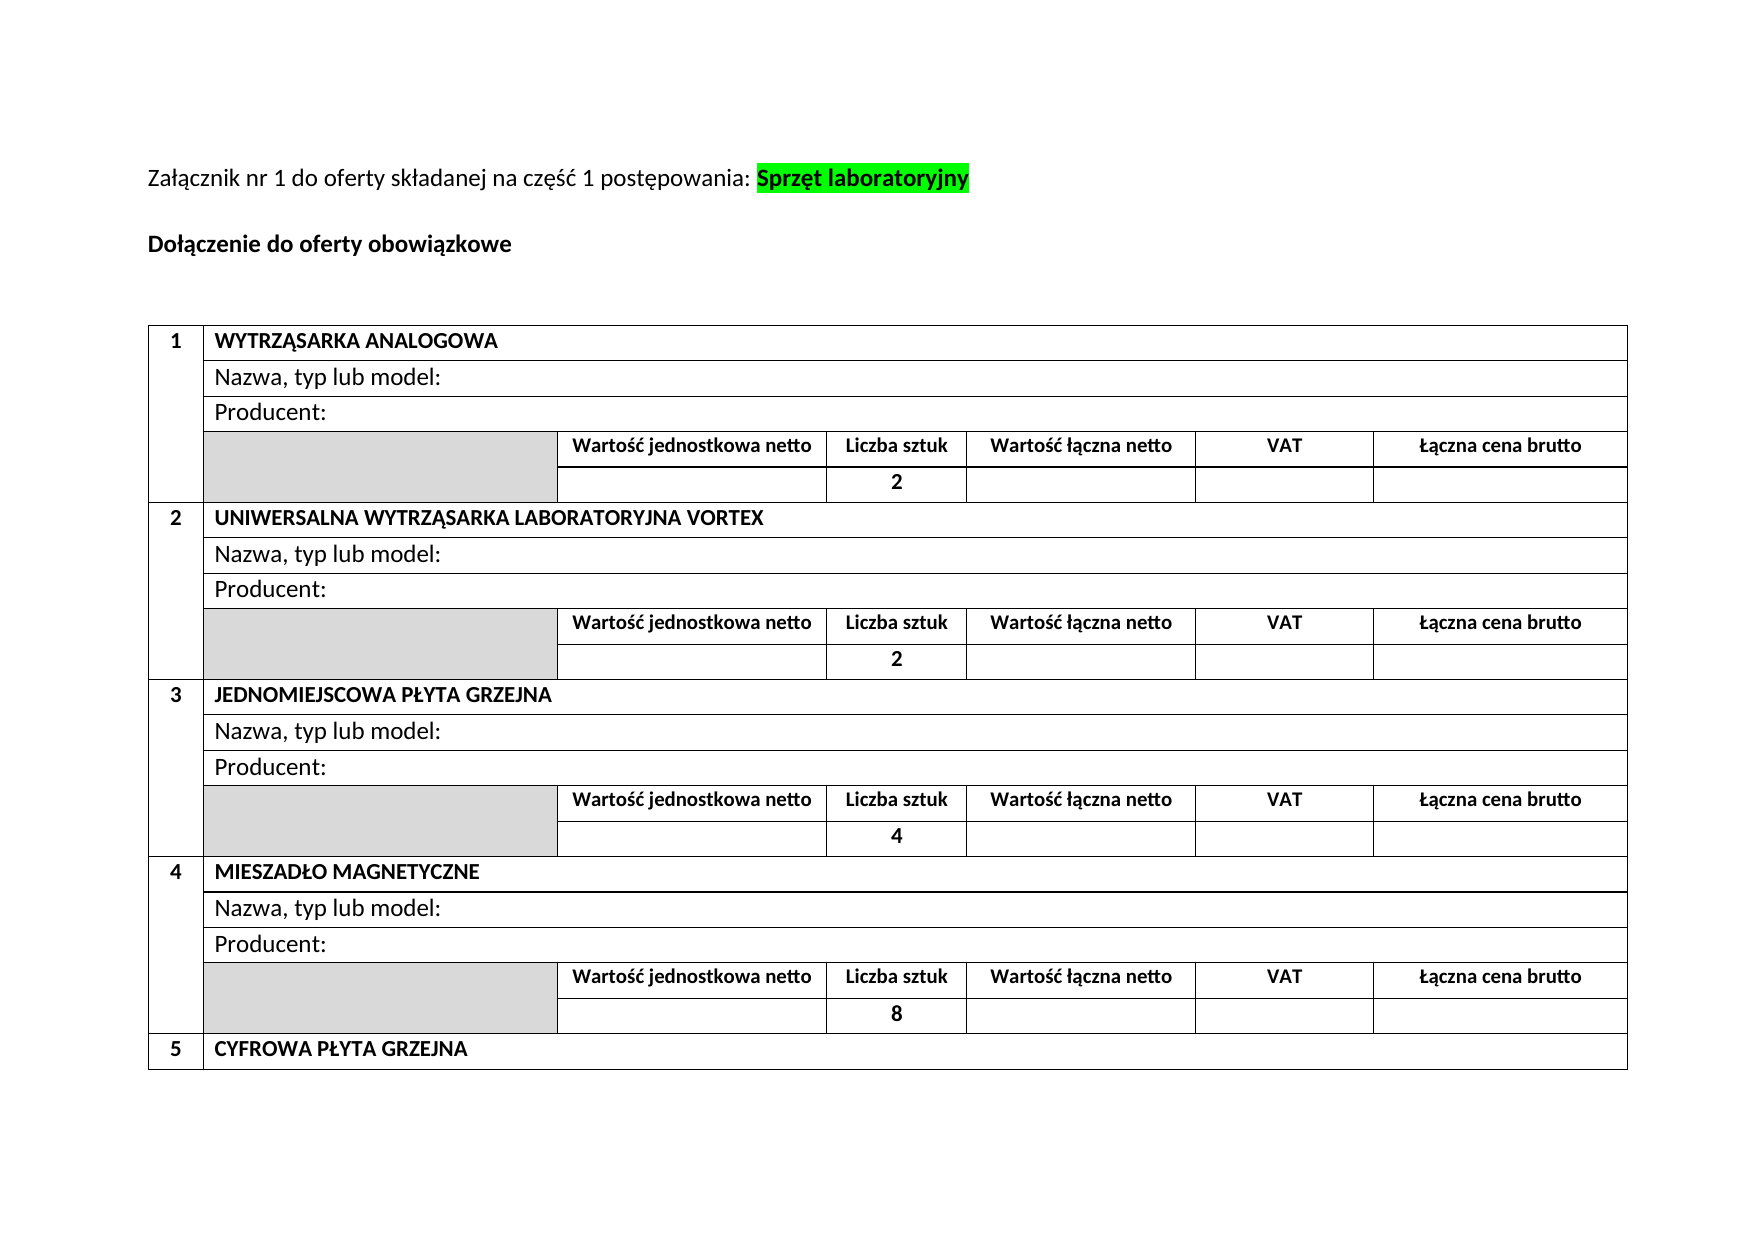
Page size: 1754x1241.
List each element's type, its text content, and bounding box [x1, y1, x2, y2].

table_cell Liczba sztuk [827, 432, 966, 466]
table_cell 2 [149, 503, 203, 679]
table_cell 2 [827, 468, 966, 502]
table_cell [967, 645, 1195, 679]
table_cell Łączna cena brutto [1374, 786, 1627, 821]
table_cell Wartość jednostkowa netto [558, 432, 826, 466]
table_cell [204, 432, 557, 502]
table_cell [558, 468, 826, 502]
table_cell Liczba sztuk [827, 609, 966, 643]
table_cell [967, 822, 1195, 856]
table_cell Wartość jednostkowa netto [558, 963, 826, 998]
table_cell 8 [827, 999, 966, 1033]
table_cell Wartość łączna netto [967, 432, 1195, 466]
table_cell [558, 822, 826, 856]
table_cell [204, 786, 557, 856]
table_cell Producent: [204, 751, 1627, 785]
table_cell 3 [149, 680, 203, 856]
table_cell [967, 999, 1195, 1033]
table_cell VAT [1196, 609, 1373, 643]
table_header 1 [149, 326, 203, 502]
table_cell [1196, 999, 1373, 1033]
table_cell Wartość jednostkowa netto [558, 786, 826, 821]
table_cell [204, 963, 557, 1033]
table_cell [1196, 645, 1373, 679]
table_cell [967, 468, 1195, 502]
table_cell Liczba sztuk [827, 963, 966, 998]
table_cell Liczba sztuk [827, 786, 966, 821]
table_cell VAT [1196, 432, 1373, 466]
table_cell Nazwa, typ lub model: [204, 893, 1627, 927]
table_cell Producent: [204, 574, 1627, 608]
table_cell [558, 645, 826, 679]
table_cell VAT [1196, 963, 1373, 998]
text Dołączenie do oferty obowiązkowe [148, 228, 1606, 259]
table_cell Łączna cena brutto [1374, 609, 1627, 643]
table_cell JEDNOMIEJSCOWA PŁYTA GRZEJNA [204, 680, 1627, 714]
table_cell Nazwa, typ lub model: [204, 715, 1627, 750]
table_cell Producent: [204, 928, 1627, 962]
table_cell VAT [1196, 786, 1373, 821]
table_cell Łączna cena brutto [1374, 963, 1627, 998]
table_cell [1374, 645, 1627, 679]
table_cell Nazwa, typ lub model: [204, 361, 1627, 396]
table_header WYTRZĄSARKA ANALOGOWA [204, 326, 1627, 360]
table_cell Nazwa, typ lub model: [204, 538, 1627, 573]
table_cell Producent: [204, 397, 1627, 431]
table_cell 5 [149, 1034, 203, 1068]
table_cell CYFROWA PŁYTA GRZEJNA [204, 1034, 1627, 1068]
table_cell [1374, 999, 1627, 1033]
table_cell 4 [827, 822, 966, 856]
table_cell [1374, 468, 1627, 502]
table_cell [1374, 822, 1627, 856]
table_cell MIESZADŁO MAGNETYCZNE [204, 857, 1627, 891]
table_cell [204, 609, 557, 679]
table_cell [1196, 468, 1373, 502]
table_cell [1196, 822, 1373, 856]
table_cell Wartość jednostkowa netto [558, 609, 826, 643]
table_cell Wartość łączna netto [967, 786, 1195, 821]
table_cell Wartość łączna netto [967, 963, 1195, 998]
table_cell Łączna cena brutto [1374, 432, 1627, 466]
table_cell Wartość łączna netto [967, 609, 1195, 643]
table_cell [558, 999, 826, 1033]
table_cell UNIWERSALNA WYTRZĄSARKA LABORATORYJNA VORTEX [204, 503, 1627, 537]
table_cell 4 [149, 857, 203, 1033]
table_cell 2 [827, 645, 966, 679]
text Załącznik nr 1 do oferty składanej na część 1 postępowania: Sprzęt laboratoryjny [148, 162, 1606, 193]
